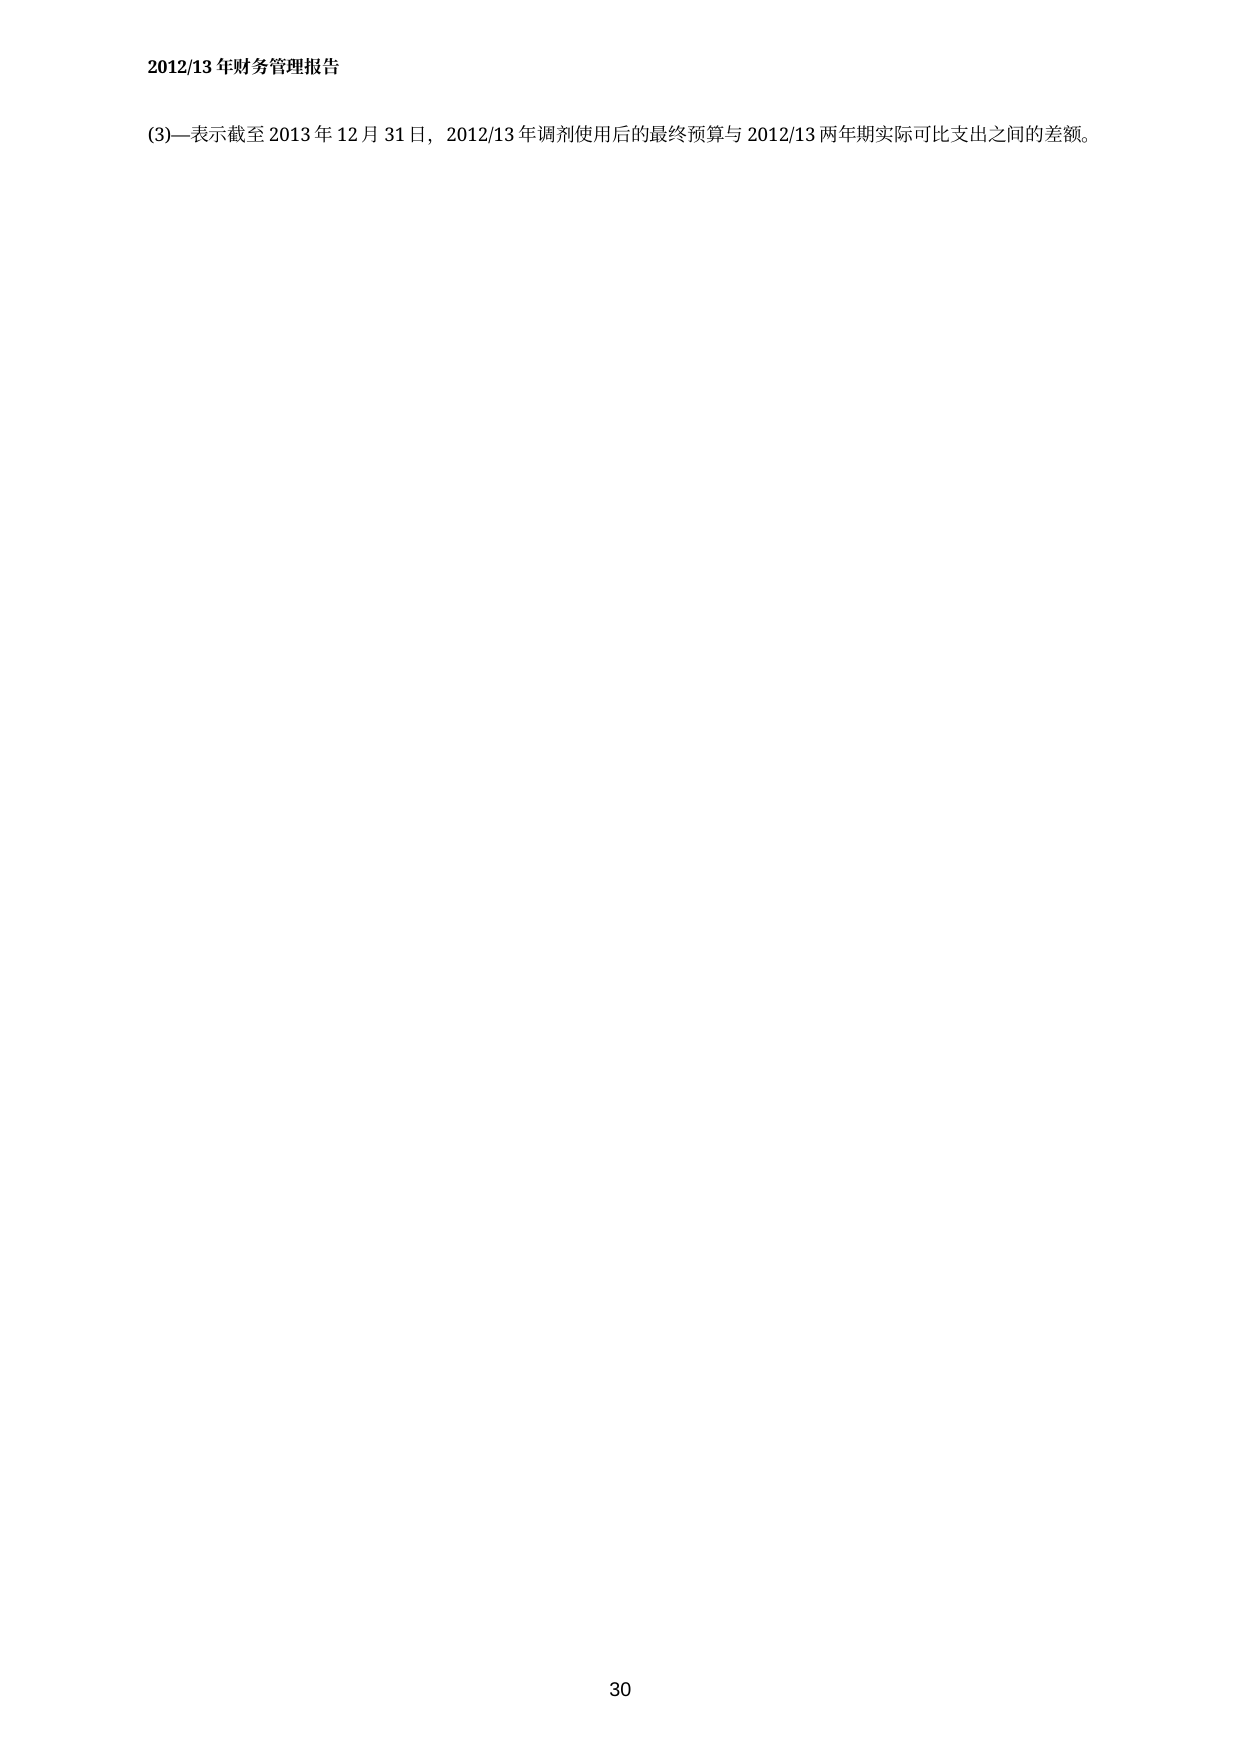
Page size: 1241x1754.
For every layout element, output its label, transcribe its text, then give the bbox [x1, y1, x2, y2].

text (3)—表示截至2013年12月31日，2012/13年调剂使用后的最终预算与2012/13两年期实际可比支出之间的差额。 [148, 119, 1092, 147]
